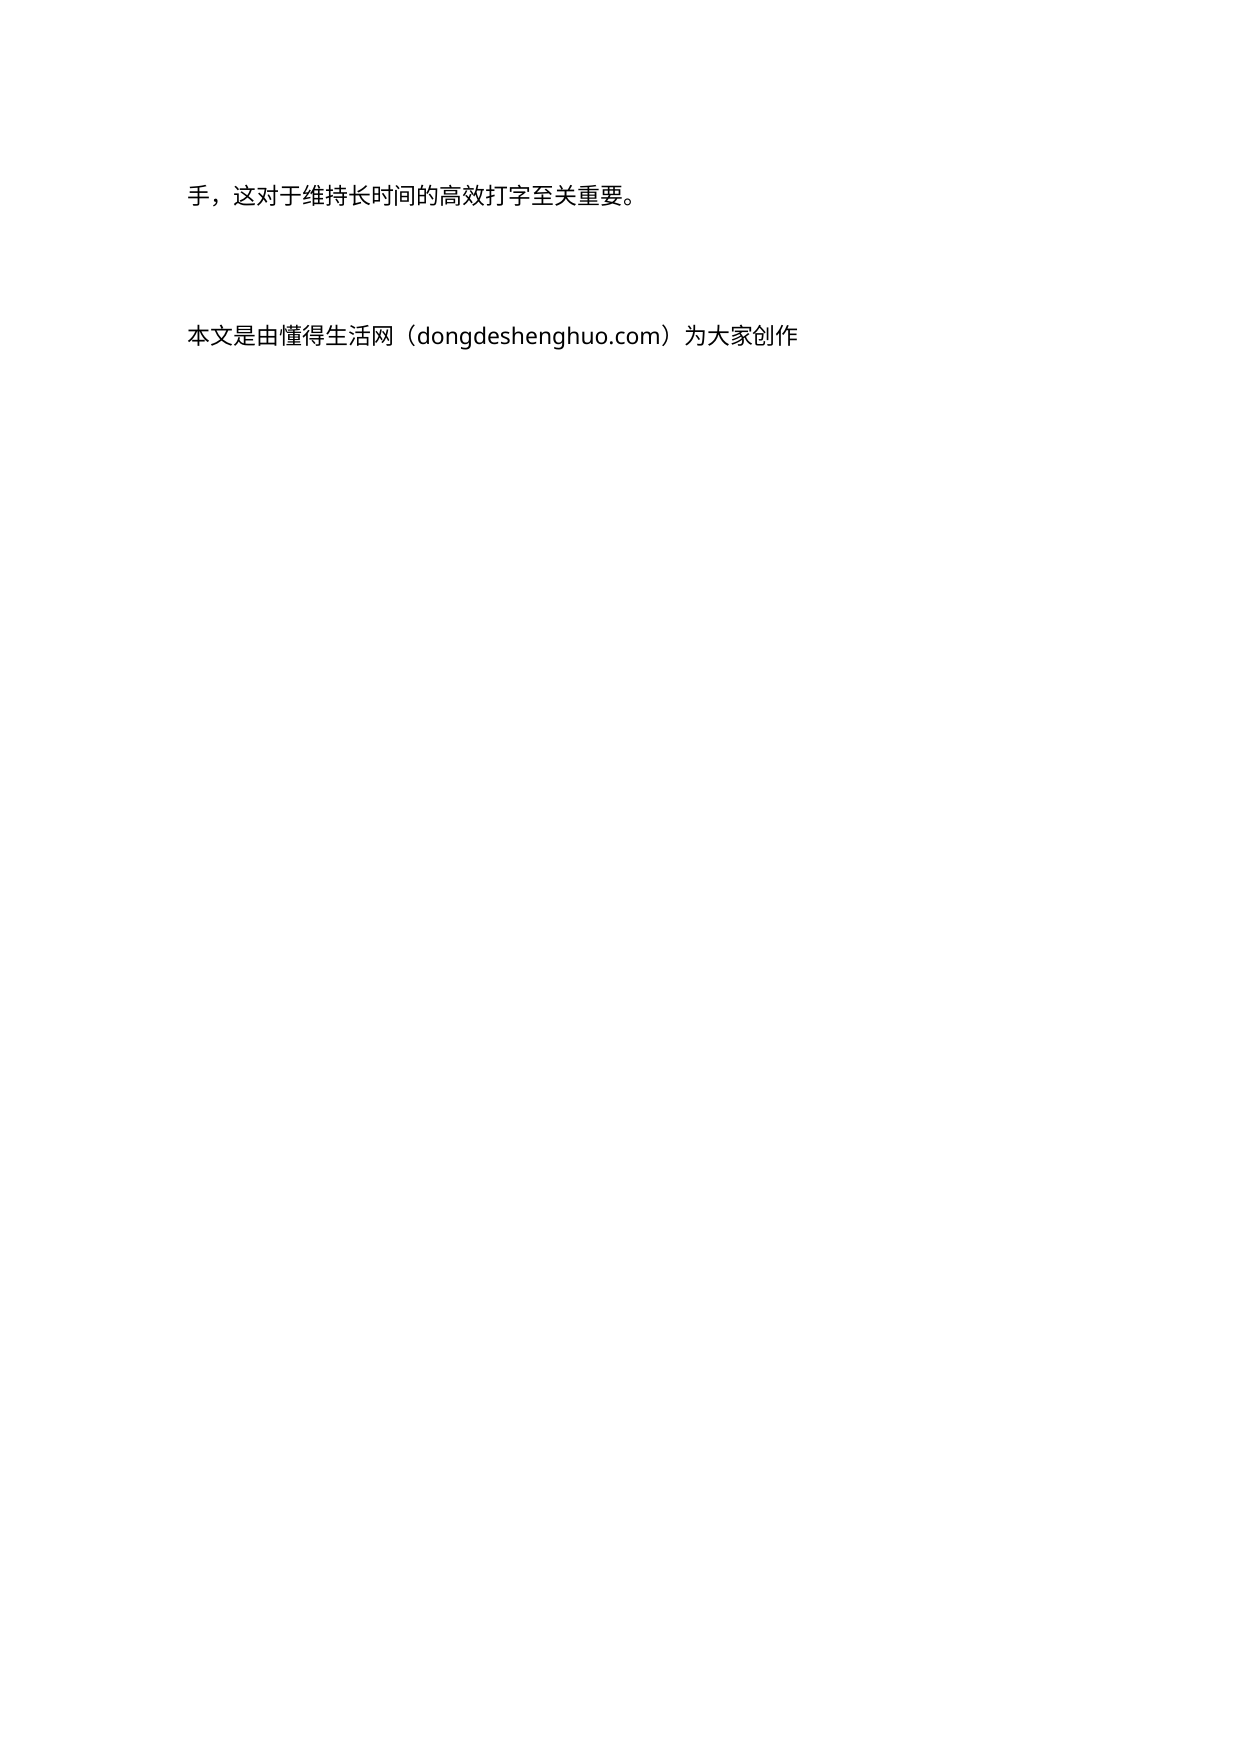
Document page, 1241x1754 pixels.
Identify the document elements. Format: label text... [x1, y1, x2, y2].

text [187, 162, 1053, 227]
text 本文是由懂得生活网（dongdeshenghuo.com）为大家创作 [187, 302, 1053, 367]
